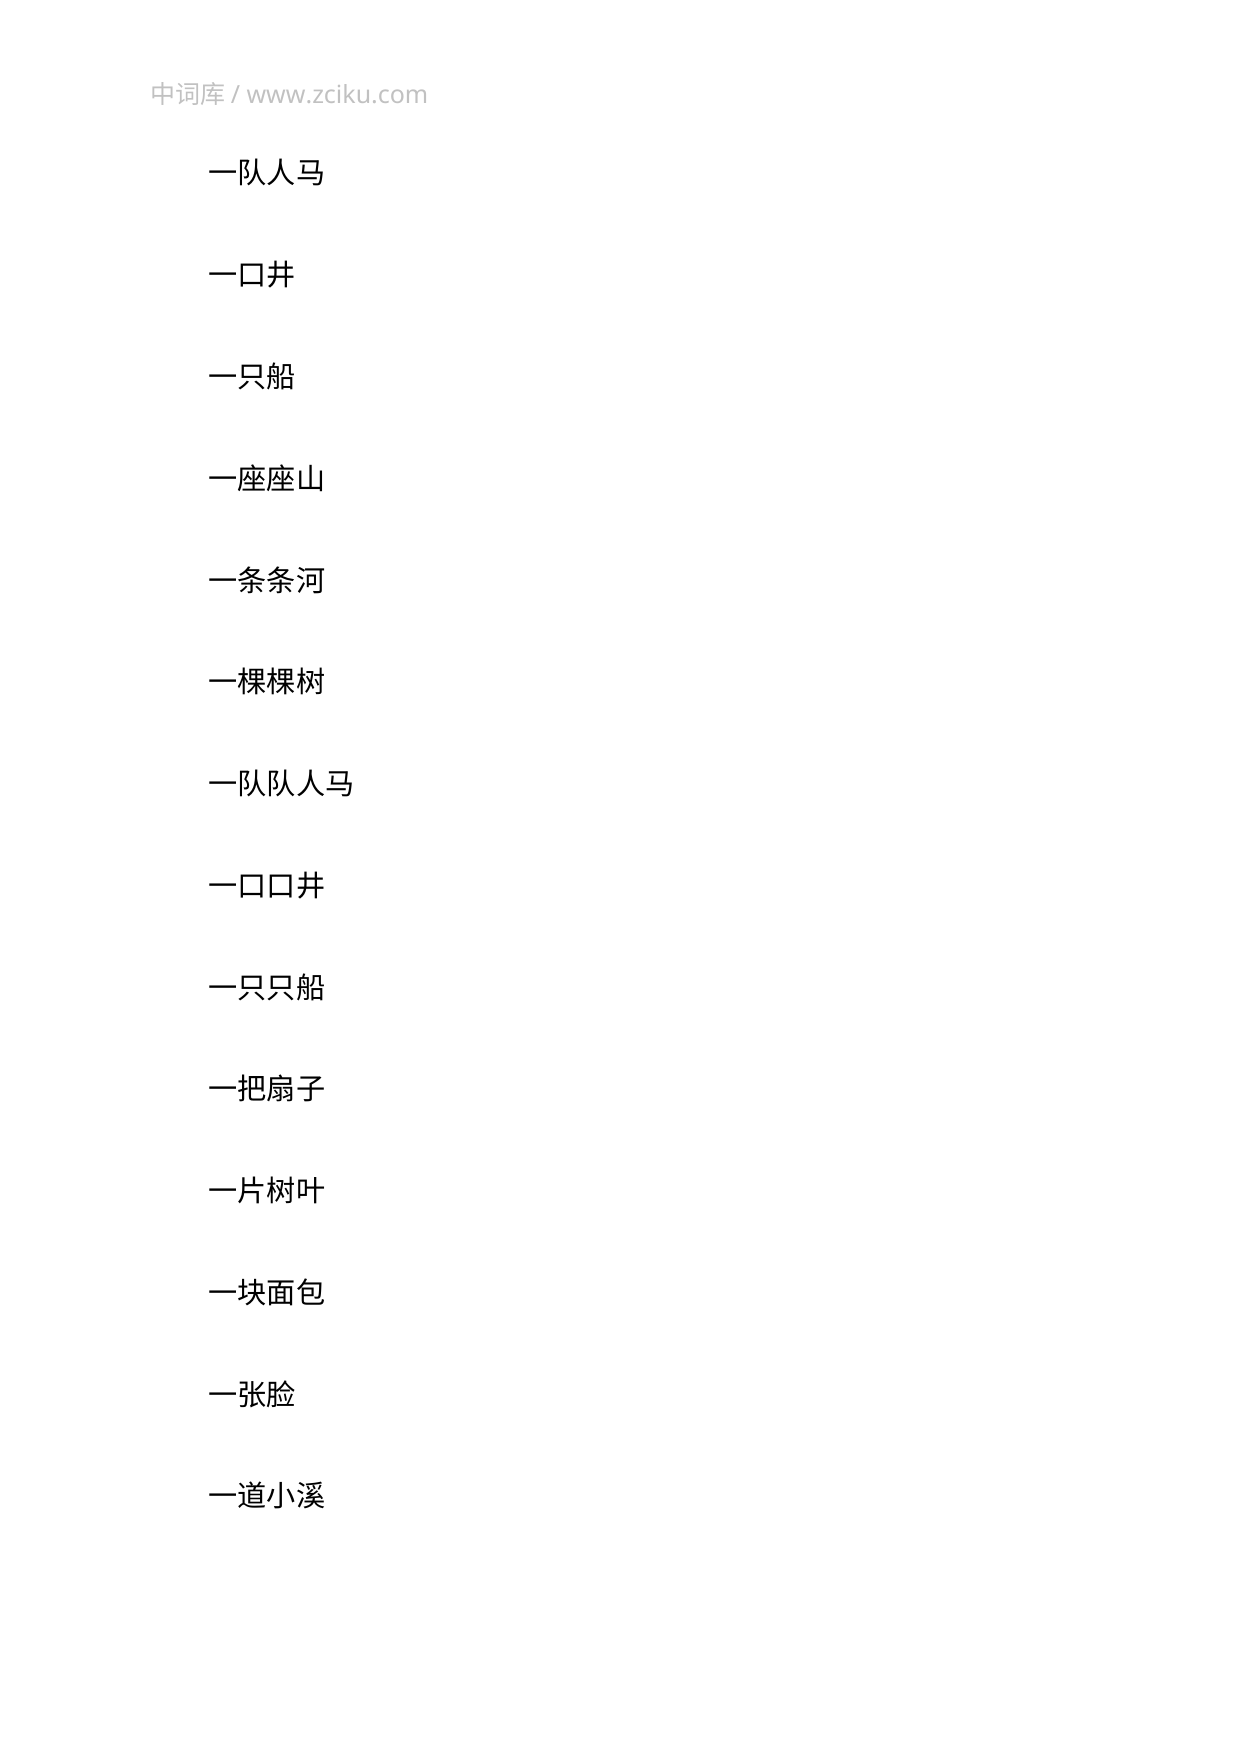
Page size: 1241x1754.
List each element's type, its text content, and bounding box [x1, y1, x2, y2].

text 一片树叶 [150, 1168, 1090, 1210]
text 一队人马 [150, 150, 1090, 192]
text 一把扇子 [150, 1066, 1090, 1108]
text 一棵棵树 [150, 659, 1090, 701]
text 一块面包 [150, 1269, 1090, 1312]
text 一道小溪 [150, 1473, 1090, 1515]
text 一只船 [150, 353, 1090, 396]
text 一只只船 [150, 964, 1090, 1006]
text 一张脸 [150, 1371, 1090, 1413]
text 一口井 [150, 252, 1090, 294]
text 一口口井 [150, 862, 1090, 905]
text 一队队人马 [150, 761, 1090, 803]
text 一座座山 [150, 455, 1090, 498]
text 一条条河 [150, 557, 1090, 599]
